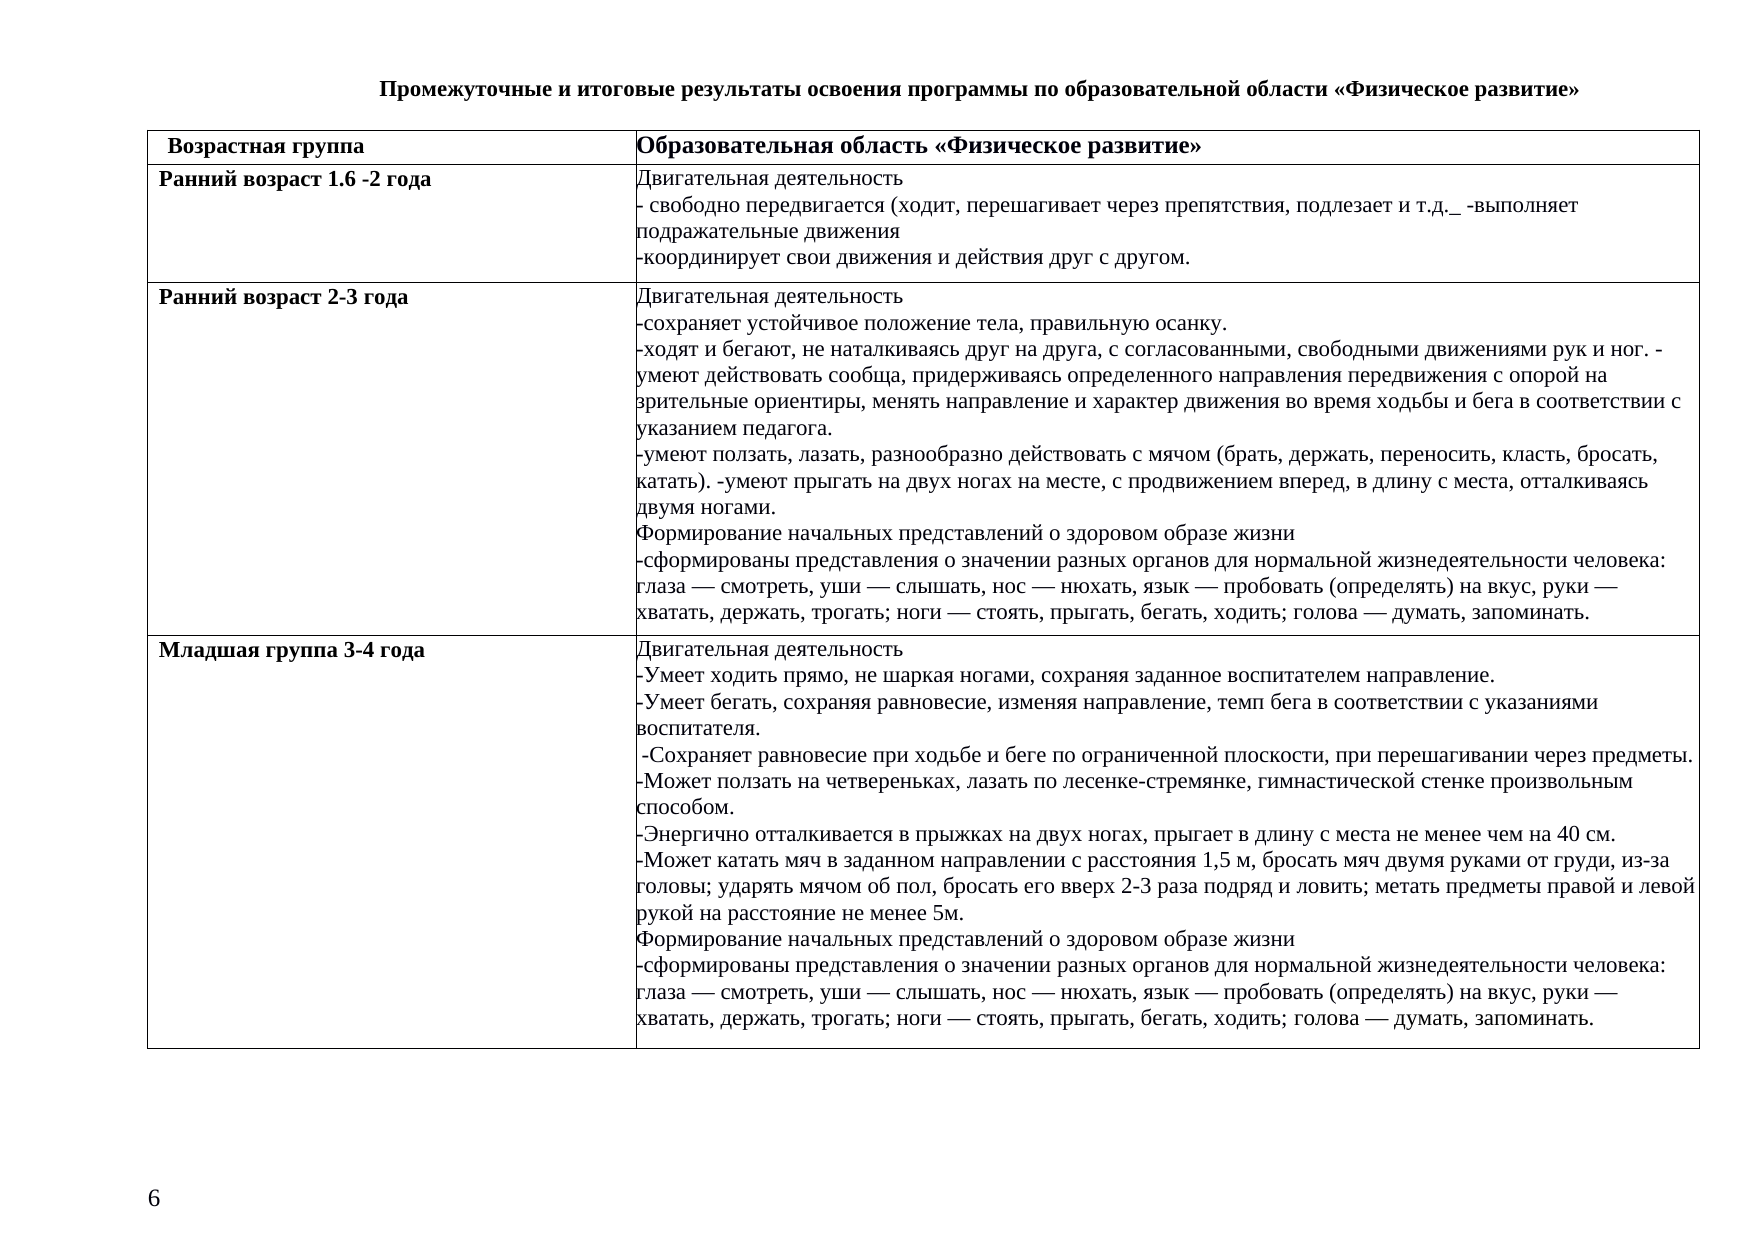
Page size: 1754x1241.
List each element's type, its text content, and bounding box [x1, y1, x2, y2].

table_cell Двигательная деятельность -Умеет ходить прямо, не шаркая ногами, сохраняя заданное воспитателем направление. -Умеет бегать, сохраняя равновесие, изменяя направление, темп бега в соответствии с указаниями воспитателя. -Сохраняет равновесие при ходьбе и беге по ограниченной плоскости, при перешагивании через предметы. -Может ползать на четвереньках, лазать по лесенке-стремянке, гимнастической стенке произвольным способом. -Энергично отталкивается в прыжках на двух ногах, прыгает в длину с места не менее чем на 40 см. -Может катать мяч в заданном направлении с расстояния 1,5 м, бросать мяч двумя руками от груди, из-за головы; ударять мячом об пол, бросать его вверх 2-3 раза подряд и ловить; метать предметы правой и левой рукой на расстояние не менее 5м. Формирование начальных представлений о здоровом образе жизни -сформированы представления о значении разных органов для нормальной жизнедеятельности человека: глаза — смотреть, уши — слышать, нос — нюхать, язык — пробовать (определять) на вкус, руки — хватать, держать, трогать; ноги — стоять, прыгать, бегать, ходить; голова — думать, запоминать. [637, 636, 1699, 1048]
text Промежуточные и итоговые результаты освоения программы по образовательной области «Физическое развитие» [379, 75, 1701, 102]
table_cell Ранний возраст 1.6 -2 года [148, 165, 636, 282]
table_cell Ранний возраст 2-3 года [148, 283, 636, 635]
table_header Возрастная группа [148, 131, 636, 164]
table_header Образовательная область «Физическое развитие» [637, 131, 1699, 164]
table_cell Двигательная деятельность -сохраняет устойчивое положение тела, правильную осанку. -ходят и бегают, не наталкиваясь друг на друга, с согласованными, свободными движениями рук и ног. -умеют действовать сообща, придерживаясь определенного направления передвижения с опорой на зрительные ориентиры, менять направление и характер движения во время ходьбы и бега в соответствии с указанием педагога. -умеют ползать, лазать, разнообразно действовать с мячом (брать, держать, переносить, класть, бросать, катать). -умеют прыгать на двух ногах на месте, с продвижением вперед, в длину с места, отталкиваясь двумя ногами. Формирование начальных представлений о здоровом образе жизни -сформированы представления о значении разных органов для нормальной жизнедеятельности человека: глаза — смотреть, уши — слышать, нос — нюхать, язык — пробовать (определять) на вкус, руки — хватать, держать, трогать; ноги — стоять, прыгать, бегать, ходить; голова — думать, запоминать. [637, 283, 1699, 635]
table_cell Младшая группа 3-4 года [148, 636, 636, 1048]
table_cell Двигательная деятельность - свободно передвигается (ходит, перешагивает через препятствия, подлезает и т.д._ -выполняет подражательные движения -координирует свои движения и действия друг с другом. [637, 165, 1699, 282]
